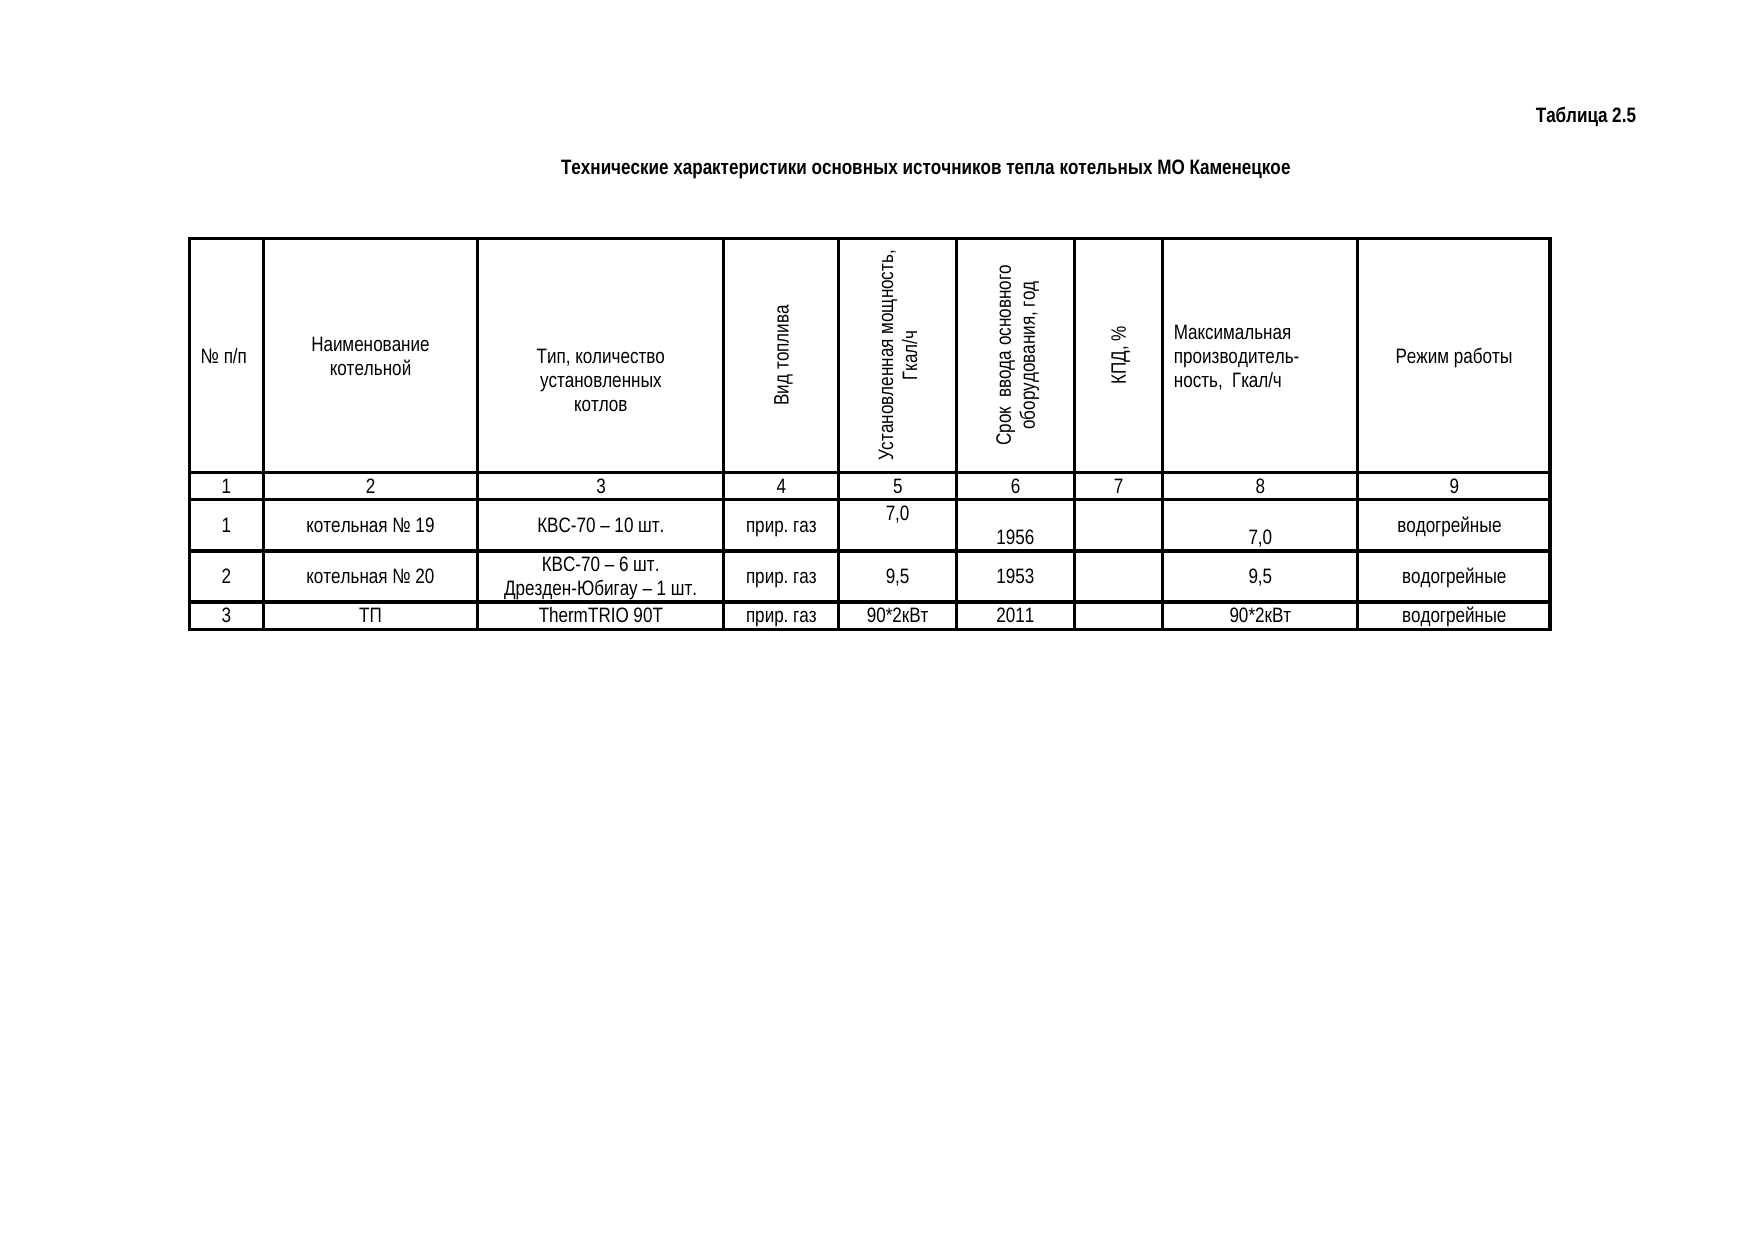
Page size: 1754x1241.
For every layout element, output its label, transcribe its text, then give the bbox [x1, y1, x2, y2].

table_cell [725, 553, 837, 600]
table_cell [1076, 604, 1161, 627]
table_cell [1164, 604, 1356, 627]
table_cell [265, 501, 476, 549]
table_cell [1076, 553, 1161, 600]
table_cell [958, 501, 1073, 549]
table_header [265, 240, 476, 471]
text Таблица 2.5 [103, 103, 1636, 127]
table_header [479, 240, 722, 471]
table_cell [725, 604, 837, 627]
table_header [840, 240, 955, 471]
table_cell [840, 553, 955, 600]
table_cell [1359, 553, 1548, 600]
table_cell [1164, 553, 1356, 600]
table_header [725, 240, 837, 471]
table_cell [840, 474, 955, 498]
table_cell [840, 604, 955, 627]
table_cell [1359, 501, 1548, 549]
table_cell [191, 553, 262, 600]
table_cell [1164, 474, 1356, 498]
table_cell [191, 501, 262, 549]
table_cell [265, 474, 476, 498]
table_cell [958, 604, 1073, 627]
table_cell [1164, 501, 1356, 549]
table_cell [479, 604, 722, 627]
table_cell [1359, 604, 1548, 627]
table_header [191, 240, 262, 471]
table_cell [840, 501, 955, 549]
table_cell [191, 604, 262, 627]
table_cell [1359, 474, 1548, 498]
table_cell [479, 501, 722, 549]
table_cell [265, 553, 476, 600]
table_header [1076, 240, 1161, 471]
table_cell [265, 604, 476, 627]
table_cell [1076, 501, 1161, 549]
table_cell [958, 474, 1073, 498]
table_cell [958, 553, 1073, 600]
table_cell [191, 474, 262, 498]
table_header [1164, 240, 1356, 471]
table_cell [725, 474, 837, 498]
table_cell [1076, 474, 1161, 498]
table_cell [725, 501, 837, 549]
text Технические характеристики основных источников тепла котельных МО Каменецкое [103, 155, 1636, 179]
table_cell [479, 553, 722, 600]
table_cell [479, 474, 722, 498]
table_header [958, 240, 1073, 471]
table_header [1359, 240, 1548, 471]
